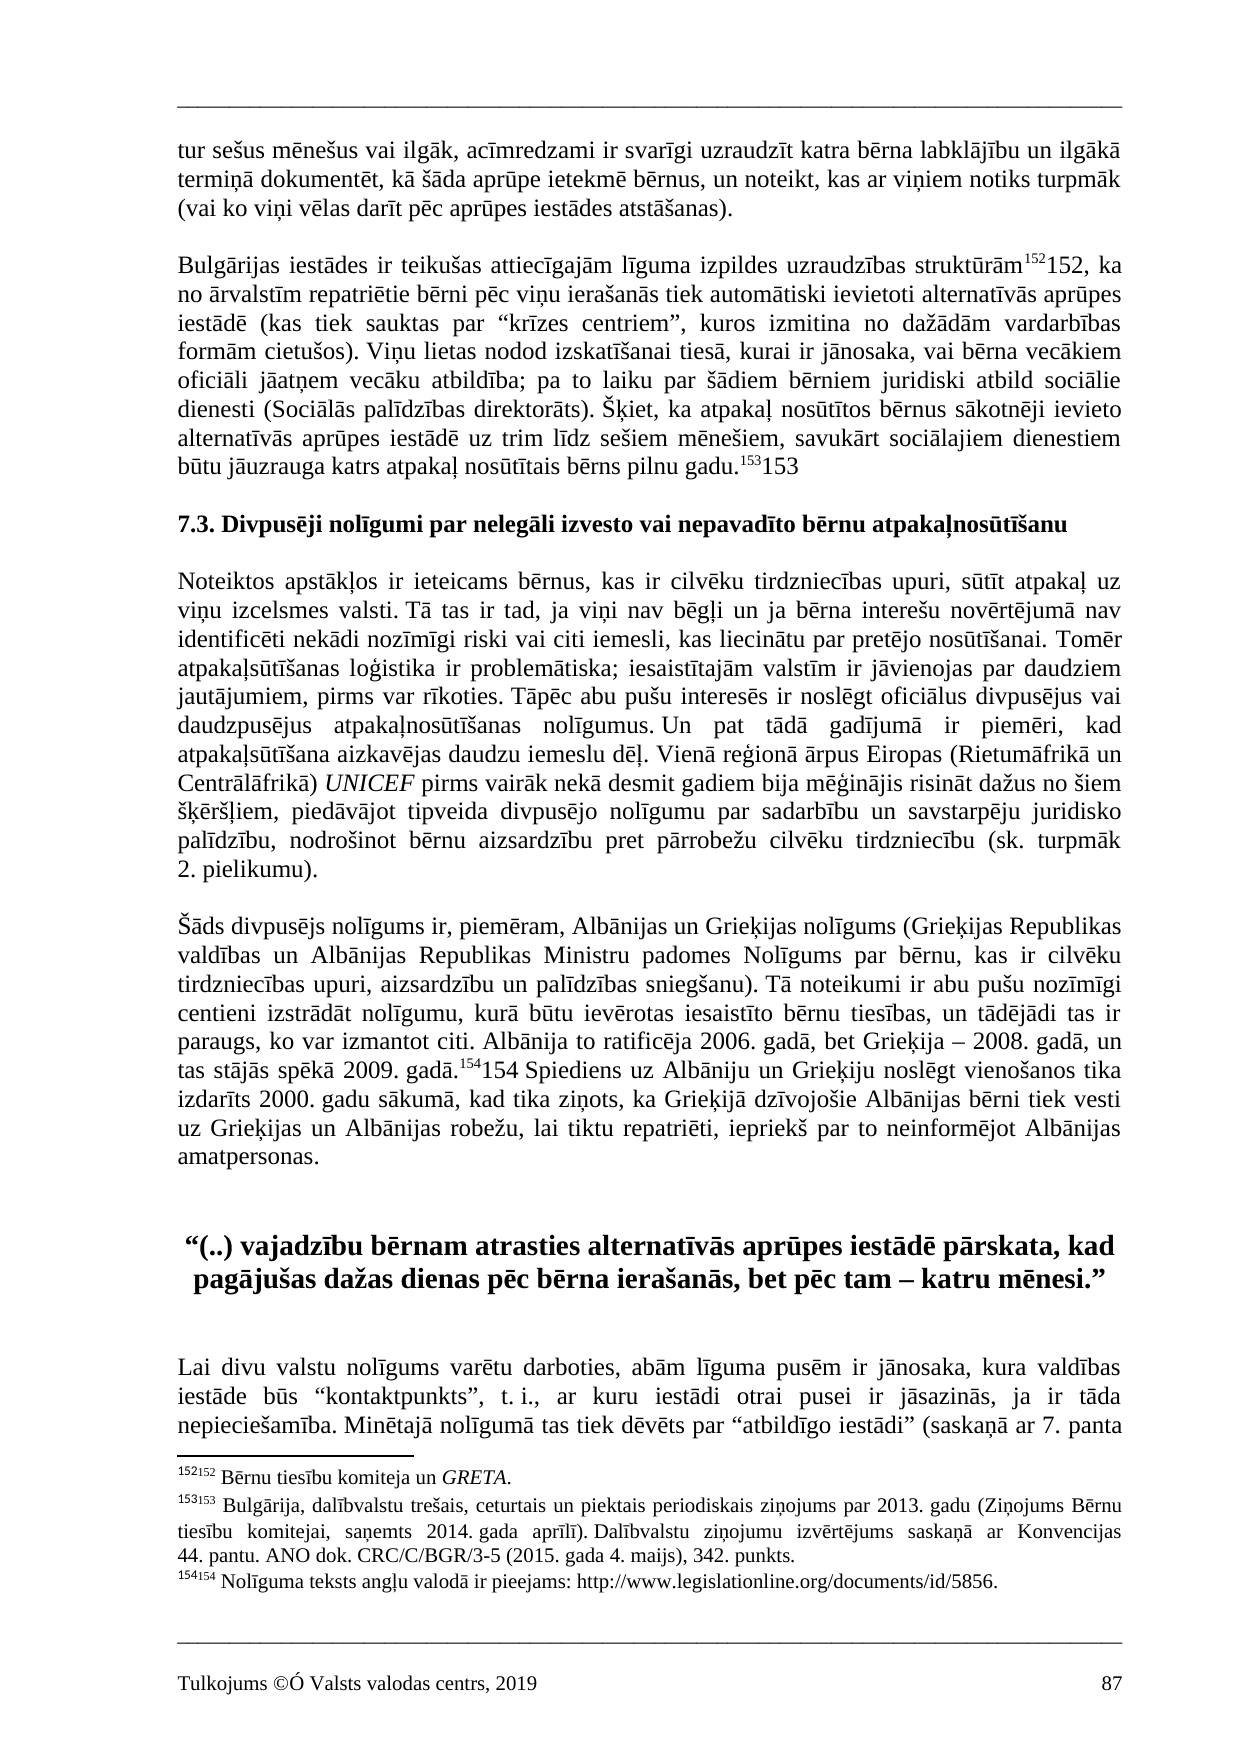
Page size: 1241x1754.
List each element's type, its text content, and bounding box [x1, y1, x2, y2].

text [177, 135, 1122, 221]
text Šāds divpusējs nolīgums ir, piemēram, Albānijas un Grieķijas nolīgums (Grieķijas Republikas valdības un Albānijas Republikas Ministru padomes Nolīgums par bērnu, kas ir cilvēku tirdzniecības upuri, aizsardzību un palīdzības sniegšanu). Tā noteikumi ir abu pušu nozīmīgi centieni izstrādāt nolīgumu, kurā būtu ievērotas iesaistīto bērnu tiesības, un tādējādi tas ir paraugs, ko var izmantot citi. Albānija to ratificēja 2006. gadā, bet Grieķija – 2008. gadā, un tas stājās spēkā 2009. gadā.154 Spiediens uz Albāniju un Grieķiju noslēgt vienošanos tika izdarīts 2000. gadu sākumā, kad tika ziņots, ka Grieķijā dzīvojošie Albānijas bērni tiek vesti uz Grieķijas un Albānijas robežu, lai tiktu repatriēti, iepriekš par to neinformējot Albānijas amatpersonas. [177, 911, 1122, 1170]
text 7.3. Divpusēji nolīgumi par nelegāli izvesto vai nepavadīto bērnu atpakaļnosūtīšanu [177, 509, 1122, 538]
text “(..) vajadzību bērnam atrasties alternatīvās aprūpes iestādē pārskata, kad pagājušas dažas dienas pēc bērna ierašanās, bet pēc tam – katru mēnesi.” [177, 1228, 1122, 1295]
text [177, 1352, 1122, 1438]
text Noteiktos apstākļos ir ieteicams bērnus, kas ir cilvēku tirdzniecības upuri, sūtīt atpakaļ uz viņu izcelsmes valsti. Tā tas ir tad, ja viņi nav bēgļi un ja bērna interešu novērtējumā nav identificēti nekādi nozīmīgi riski vai citi iemesli, kas liecinātu par pretējo nosūtīšanai. Tomēr atpakaļsūtīšanas loģistika ir problemātiska; iesaistītajām valstīm ir jāvienojas par daudziem jautājumiem, pirms var rīkoties. Tāpēc abu pušu interesēs ir noslēgt oficiālus divpusējus vai daudzpusējus atpakaļnosūtīšanas nolīgumus. Un pat tādā gadījumā ir piemēri, kad atpakaļsūtīšana aizkavējas daudzu iemeslu dēļ. Vienā reģionā ārpus Eiropas (Rietumāfrikā un Centrālāfrikā) UNICEF pirms vairāk nekā desmit gadiem bija mēģinājis risināt dažus no šiem šķēršļiem, piedāvājot tipveida divpusējo nolīgumu par sadarbību un savstarpēju juridisko palīdzību, nodrošinot bērnu aizsardzību pret pārrobežu cilvēku tirdzniecību (sk. turpmāk 2. pielikumu). [177, 566, 1122, 883]
text Bulgārijas iestādes ir teikušas attiecīgajām līguma izpildes uzraudzības struktūrām152, ka no ārvalstīm repatriētie bērni pēc viņu ierašanās tiek automātiski ievietoti alternatīvās aprūpes iestādē (kas tiek sauktas par “krīzes centriem”, kuros izmitina no dažādām vardarbības formām cietušos). Viņu lietas nodod izskatīšanai tiesā, kurai ir jānosaka, vai bērna vecākiem oficiāli jāatņem vecāku atbildība; pa to laiku par šādiem bērniem juridiski atbild sociālie dienesti (Sociālās palīdzības direktorāts). Šķiet, ka atpakaļ nosūtītos bērnus sākotnēji ievieto alternatīvās aprūpes iestādē uz trim līdz sešiem mēnešiem, savukārt sociālajiem dienestiem būtu jāuzrauga katrs atpakaļ nosūtītais bērns pilnu gadu.153 [177, 250, 1122, 480]
